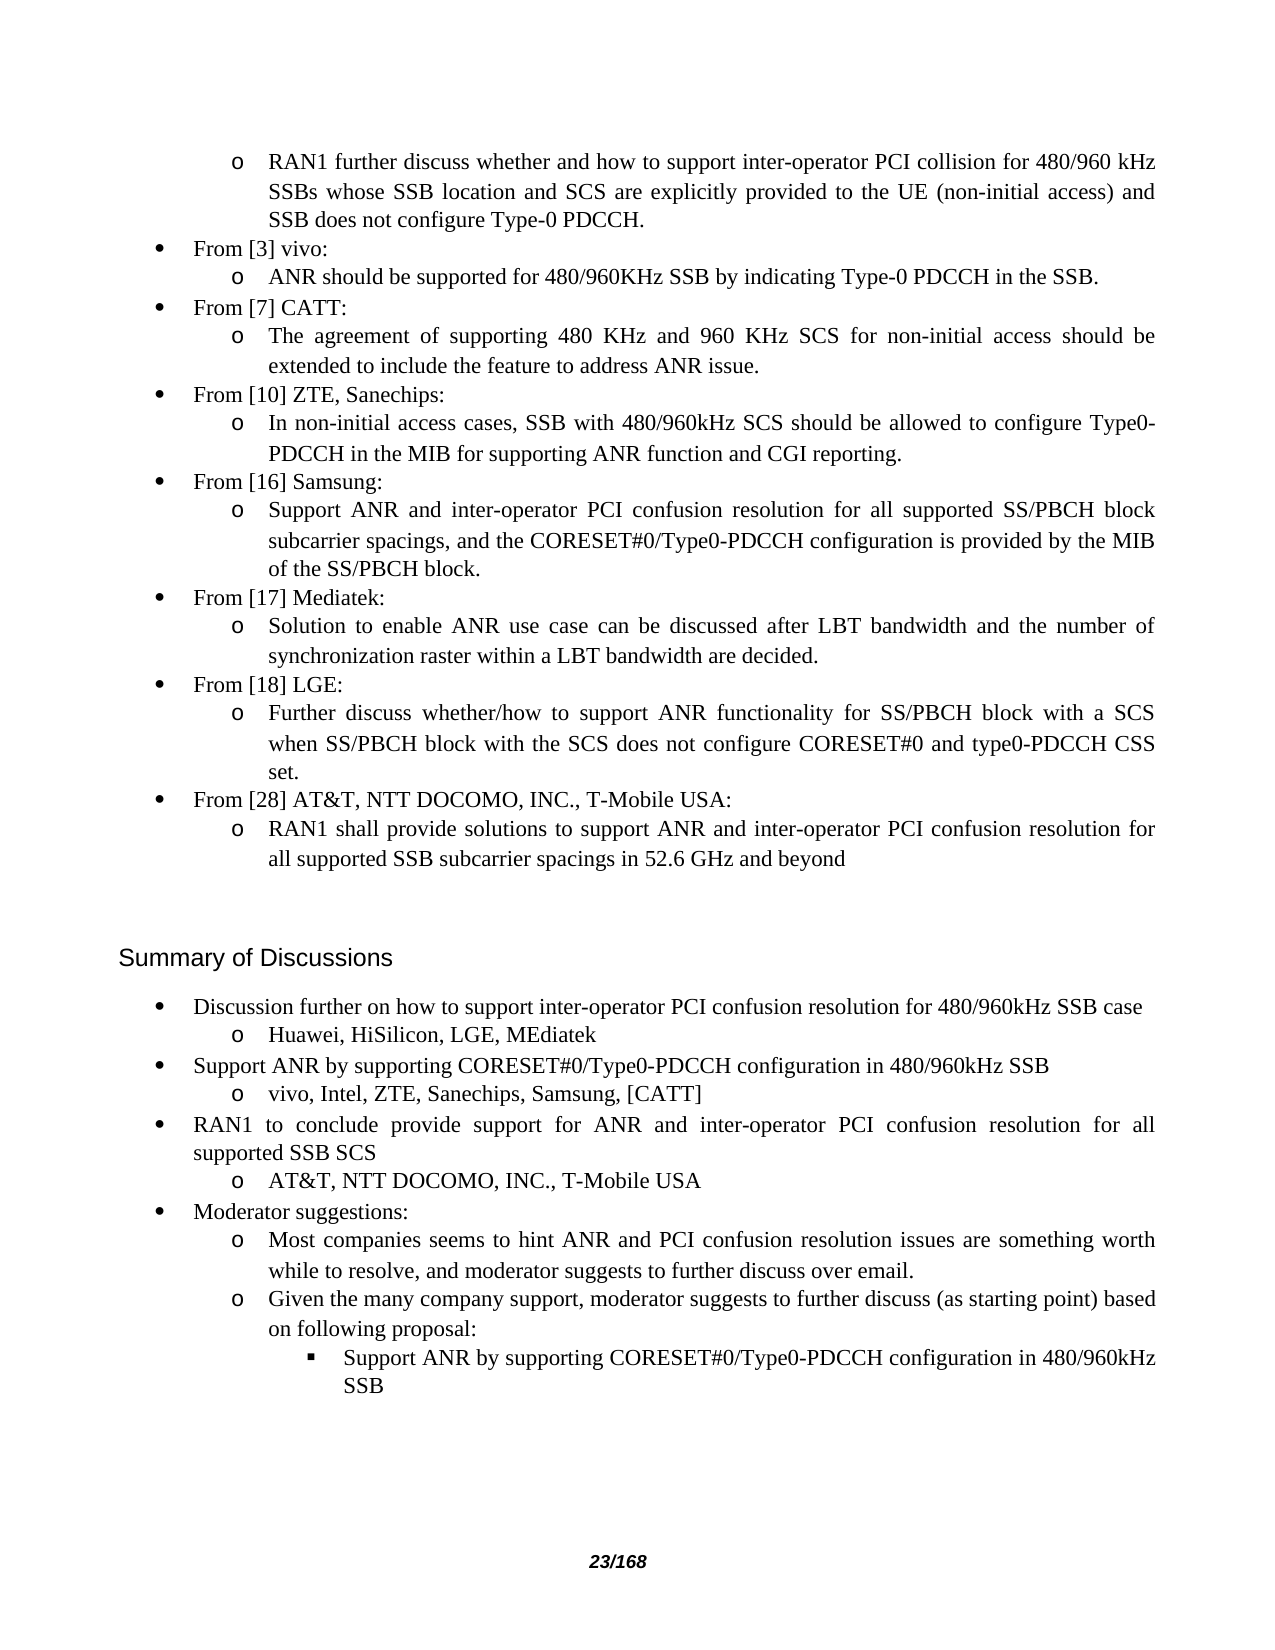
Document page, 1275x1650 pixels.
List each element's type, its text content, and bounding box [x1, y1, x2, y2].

list From [28] AT&T, NTT DOCOMO, INC., T-Mobile USA: [156, 787, 1157, 813]
list The agreement of supporting 480 KHz and 960 KHz SCS for non-initial access should be extended to include the feature to address ANR issue. [231, 322, 1157, 379]
list RAN1 to conclude provide support for ANR and inter-operator PCI confusion resolution for all supported SSB SCS [156, 1111, 1157, 1165]
list From [17] Mediatek: [156, 584, 1157, 610]
list RAN1 shall provide solutions to support ANR and inter-operator PCI confusion resolution for all supported SSB subcarrier spacings in 52.6 GHz and beyond [231, 815, 1157, 872]
list Given the many company support, moderator suggests to further discuss (as starting point) based on following proposal: [231, 1285, 1157, 1342]
list ANR should be supported for 480/960KHz SSB by indicating Type-0 PDCCH in the SSB. [231, 263, 1157, 292]
list In non-initial access cases, SSB with 480/960kHz SCS should be allowed to configure Type0-PDCCH in the MIB for supporting ANR function and CGI reporting. [231, 409, 1157, 466]
list AT&T, NTT DOCOMO, INC., T-Mobile USA [231, 1167, 1157, 1196]
list RAN1 further discuss whether and how to support inter-operator PCI collision for 480/960 kHz SSBs whose SSB location and SCS are explicitly provided to the UE (non-initial access) and SSB does not configure Type-0 PDCCH. [231, 148, 1157, 233]
list From [18] LGE: [156, 671, 1157, 697]
list Support ANR by supporting CORESET#0/Type0-PDCCH configuration in 480/960kHz SSB [306, 1344, 1157, 1399]
list Solution to enable ANR use case can be discussed after LBT bandwidth and the number of synchronization raster within a LBT bandwidth are decided. [231, 612, 1157, 669]
list Most companies seems to hint ANR and PCI confusion resolution issues are something worth while to resolve, and moderator suggests to further discuss over email. [231, 1226, 1157, 1283]
list Support ANR by supporting CORESET#0/Type0-PDCCH configuration in 480/960kHz SSB [156, 1052, 1157, 1078]
list Discussion further on how to support inter-operator PCI confusion resolution for 480/960kHz SSB case [156, 993, 1157, 1019]
list From [10] ZTE, Sanechips: [156, 381, 1157, 407]
list vivo, Intel, ZTE, Sanechips, Samsung, [CATT] [231, 1080, 1157, 1108]
list Huawei, HiSilicon, LGE, MEdiatek [231, 1021, 1157, 1049]
list From [3] vivo: [156, 235, 1157, 261]
list From [16] Samsung: [156, 468, 1157, 494]
list Support ANR and inter-operator PCI confusion resolution for all supported SS/PBCH block subcarrier spacings, and the CORESET#0/Type0-PDCCH configuration is provided by the MIB of the SS/PBCH block. [231, 497, 1157, 582]
list Further discuss whether/how to support ANR functionality for SS/PBCH block with a SCS when SS/PBCH block with the SCS does not configure CORESET#0 and type0-PDCCH CSS set. [231, 699, 1157, 784]
list From [7] CATT: [156, 294, 1157, 320]
subtitle Summary of Discussions [118, 943, 1157, 972]
list Moderator suggestions: [156, 1198, 1157, 1224]
